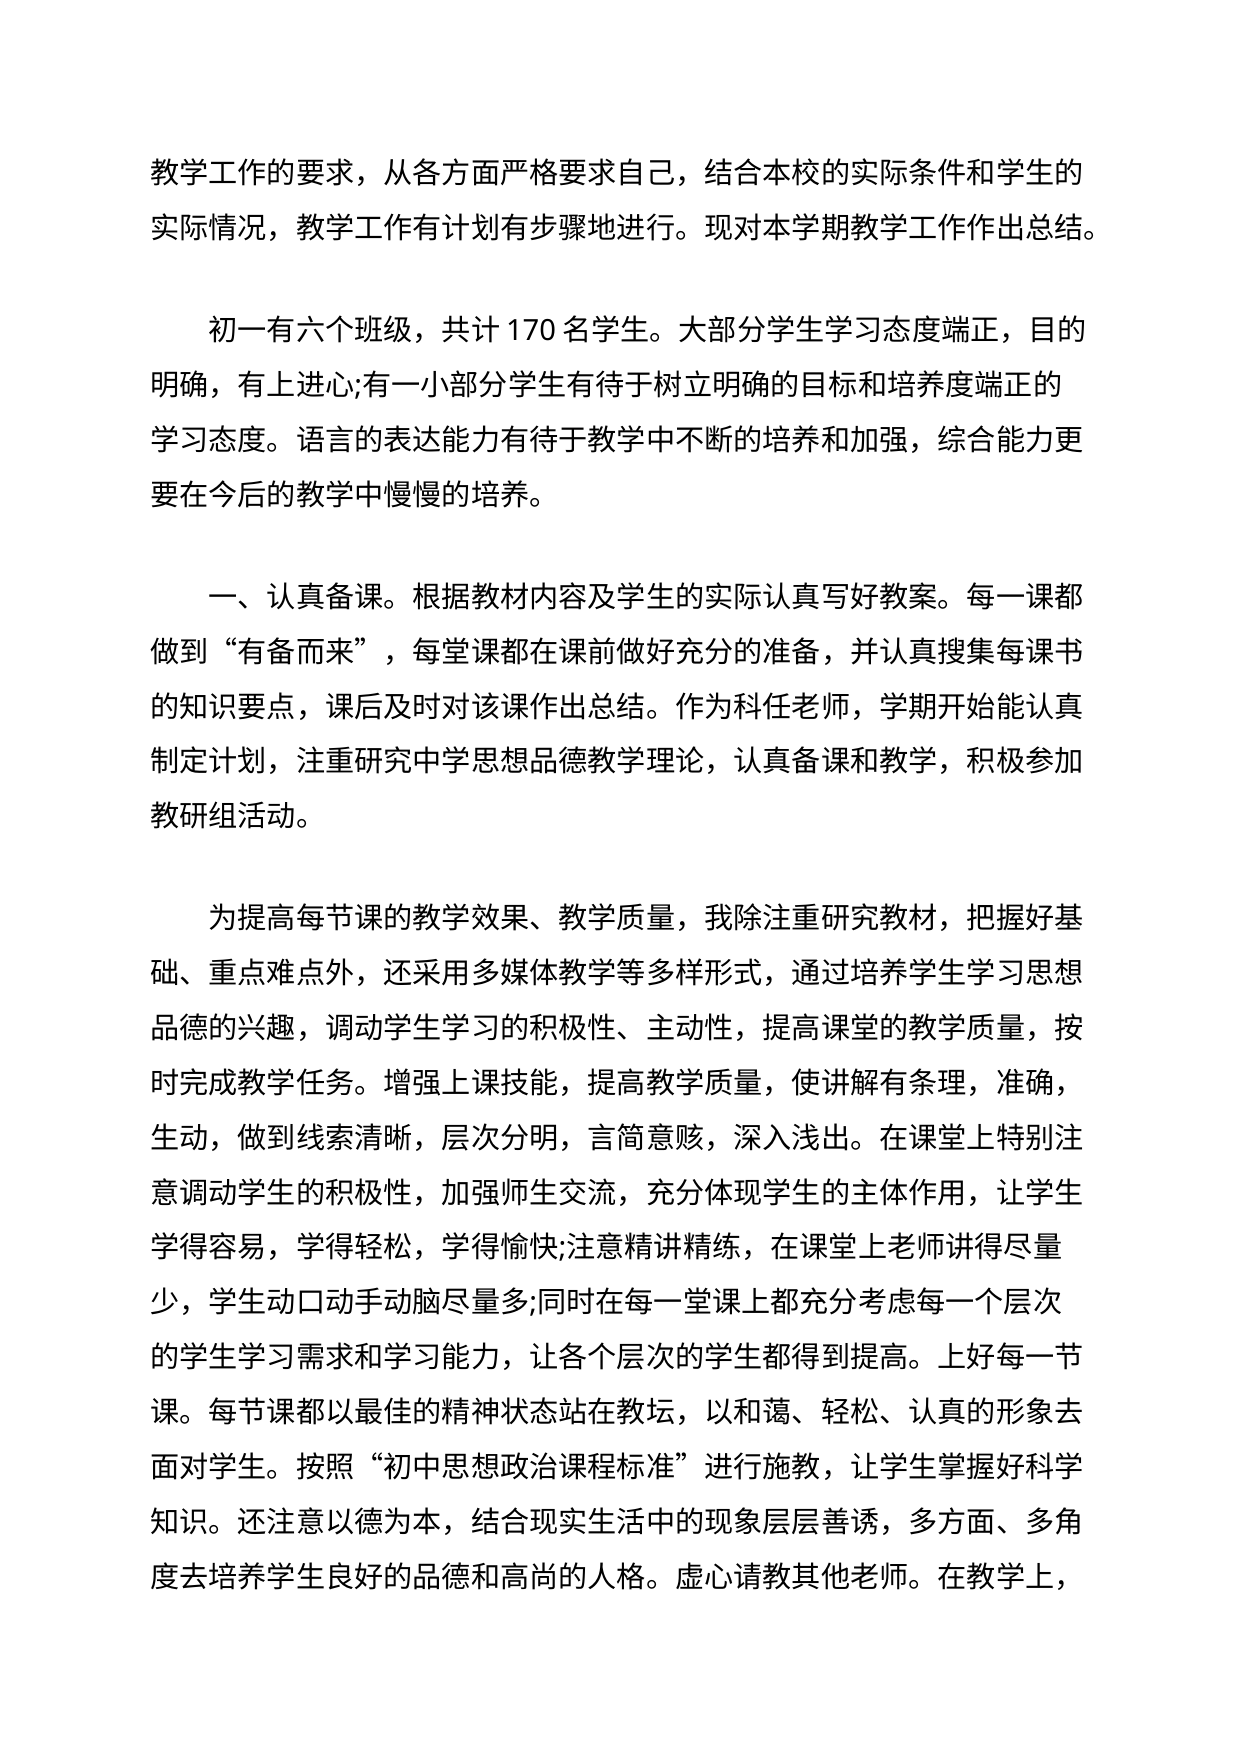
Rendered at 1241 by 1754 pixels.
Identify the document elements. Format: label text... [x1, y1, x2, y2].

text 一、认真备课。根据教材内容及学生的实际认真写好教案。每一课都做到“有备而来”，每堂课都在课前做好充分的准备，并认真搜集每课书的知识要点，课后及时对该课作出总结。作为科任老师，学期开始能认真制定计划，注重研究中学思想品德教学理论，认真备课和教学，积极参加教研组活动。 [150, 573, 1090, 835]
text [150, 895, 1090, 1596]
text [150, 150, 1090, 247]
text 初一有六个班级，共计170名学生。大部分学生学习态度端正，目的明确，有上进心;有一小部分学生有待于树立明确的目标和培养度端正的学习态度。语言的表达能力有待于教学中不断的培养和加强，综合能力更要在今后的教学中慢慢的培养。 [150, 307, 1090, 514]
